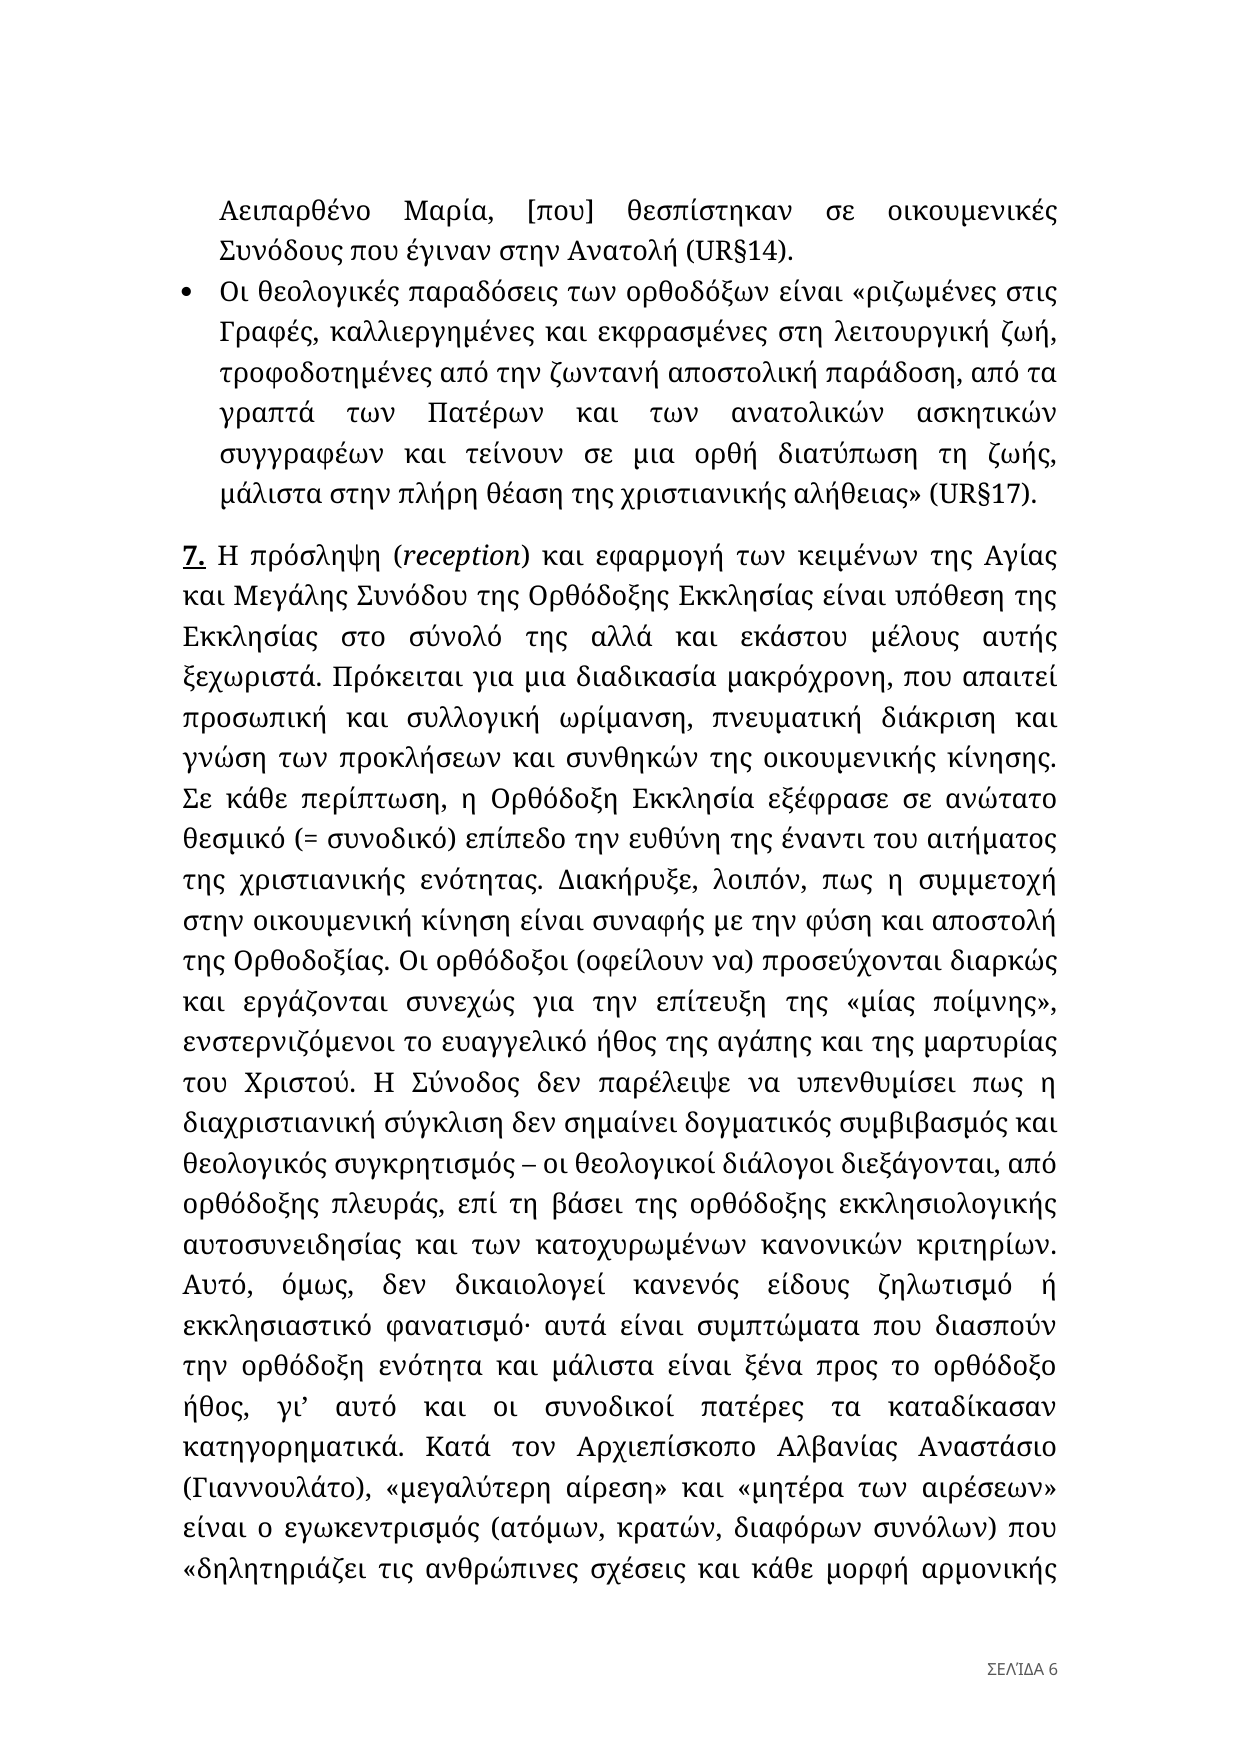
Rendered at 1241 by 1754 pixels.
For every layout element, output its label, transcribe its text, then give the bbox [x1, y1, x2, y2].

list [182, 191, 1058, 269]
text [182, 536, 1058, 1586]
list Οι θεολογικές παραδόσεις των ορθοδόξων είναι «ριζωμένες στις Γραφές, καλλιεργημένες και εκφρασμένες στη λειτουργική ζωή, τροφοδοτημένες από την ζωντανή αποστολική παράδοση, από τα γραπτά των Πατέρων και των ανατολικών ασκητικών συγγραφέων και τείνουν σε μια ορθή διατύπωση τη ζωής, μάλιστα στην πλήρη θέαση της χριστιανικής αλήθειας» (UR§17). [182, 272, 1058, 512]
